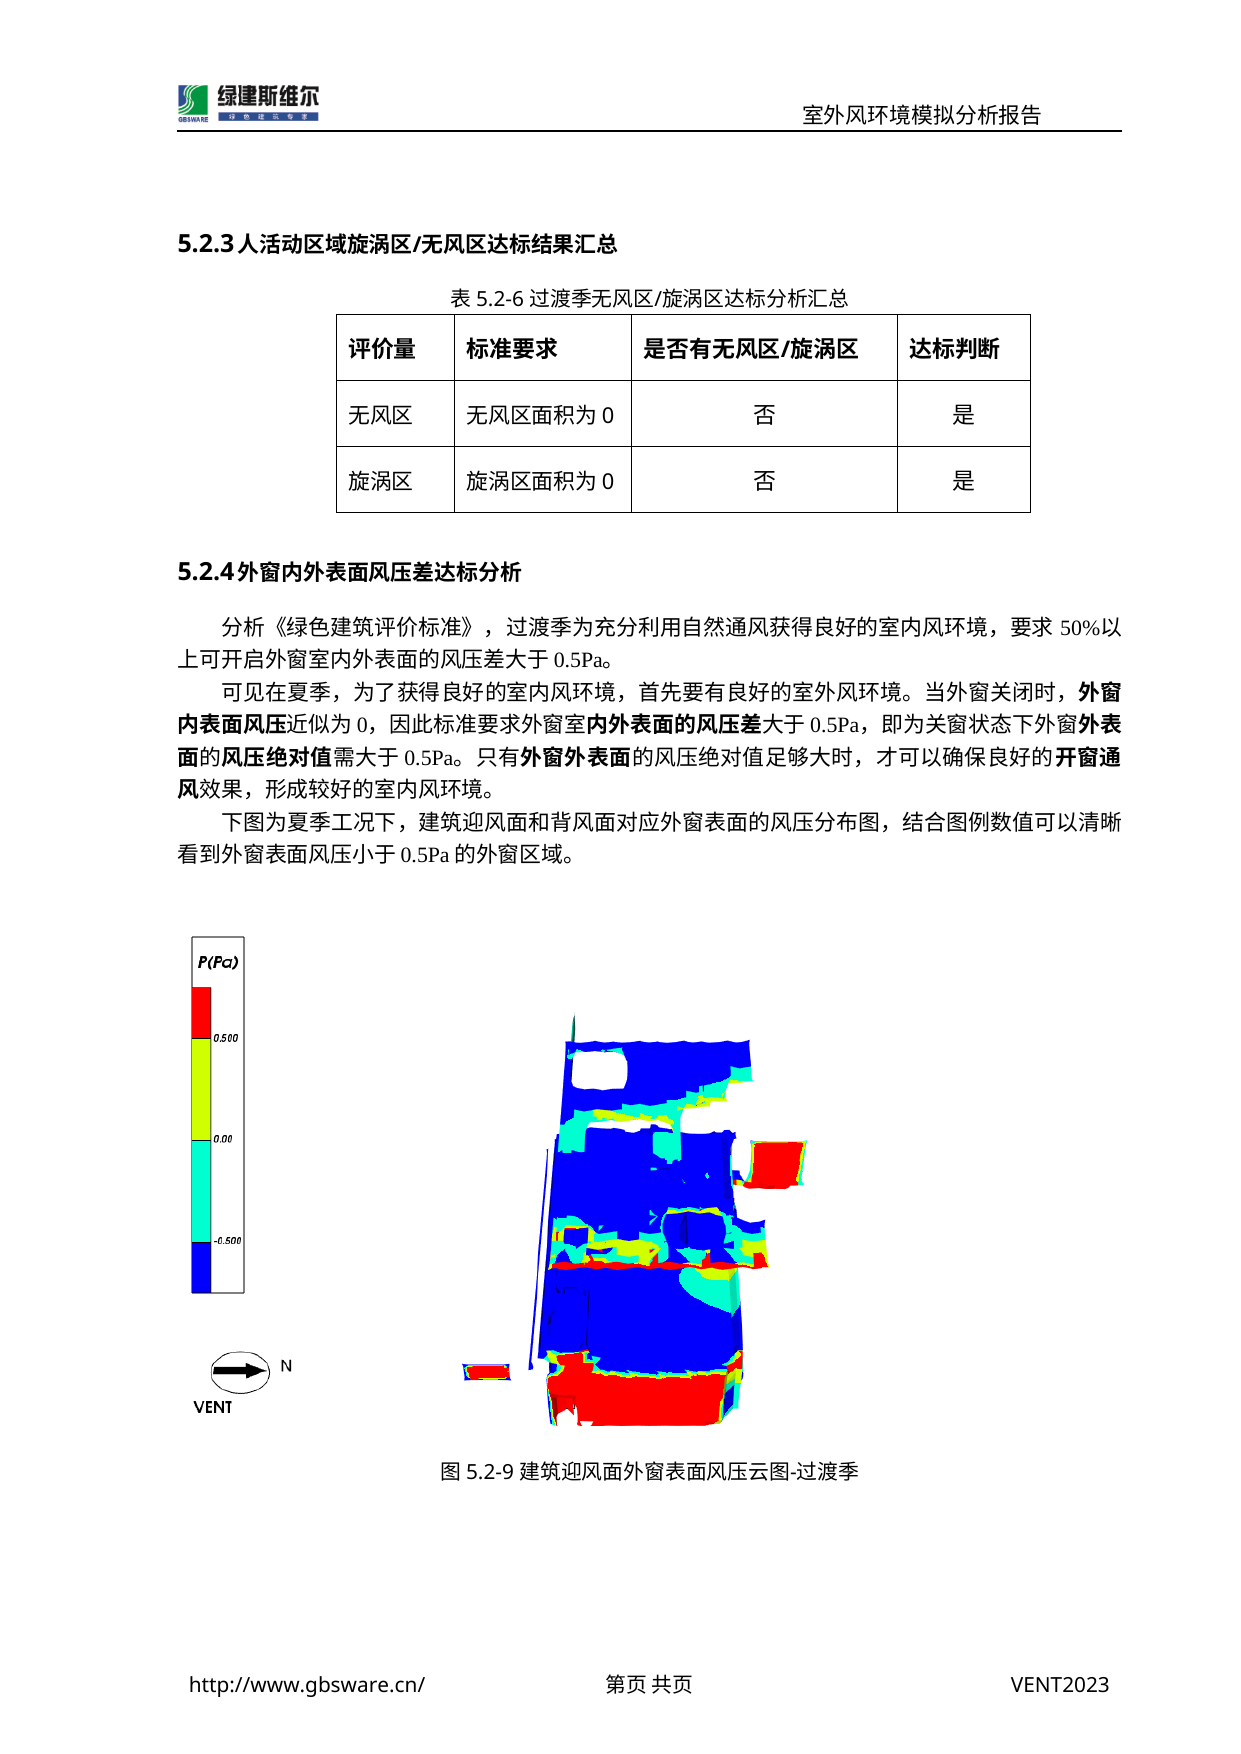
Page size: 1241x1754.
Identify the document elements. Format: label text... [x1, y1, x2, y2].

table_cell 旋涡区 [337, 447, 454, 512]
subtitle 外窗内外表面风压差达标分析 [177, 538, 1122, 603]
table_header 评价量 [337, 315, 454, 380]
subtitle 人活动区域旋涡区/无风区达标结果汇总 [177, 210, 1122, 275]
table_cell 是 [898, 447, 1030, 512]
table_cell 无风区面积为0 [455, 381, 631, 446]
table_cell 无风区 [337, 381, 454, 446]
text 下图为夏季工况下，建筑迎风面和背风面对应外窗表面的风压分布图，结合图例数值可以清晰看到外窗表面风压小于0.5Pa的外窗区域。 [177, 804, 1122, 869]
text 可见在夏季，为了获得良好的室内风环境，首先要有良好的室外风环境。当外窗关闭时，外窗内表面风压近似为0，因此标准要求外窗室内外表面的风压差大于0.5Pa，即为关窗状态下外窗外表面的风压绝对值需大于0.5Pa。只有外窗外表面的风压绝对值足够大时，才可以确保良好的开窗通风效果，形成较好的室内风环境。 [177, 674, 1122, 804]
picture [177, 82, 320, 124]
text 分析《绿色建筑评价标准》，过渡季为充分利用自然通风获得良好的室内风环境，要求50%以上可开启外窗室内外表面的风压差大于0.5Pa。 [177, 609, 1122, 674]
table_cell 旋涡区面积为0 [455, 447, 631, 512]
table_header 是否有无风区/旋涡区 [632, 315, 897, 380]
table_header 标准要求 [455, 315, 631, 380]
picture [184, 869, 1115, 1426]
table_cell 否 [632, 447, 897, 512]
table_header 达标判断 [898, 315, 1030, 380]
table_cell 是 [898, 381, 1030, 446]
table_cell 否 [632, 381, 897, 446]
